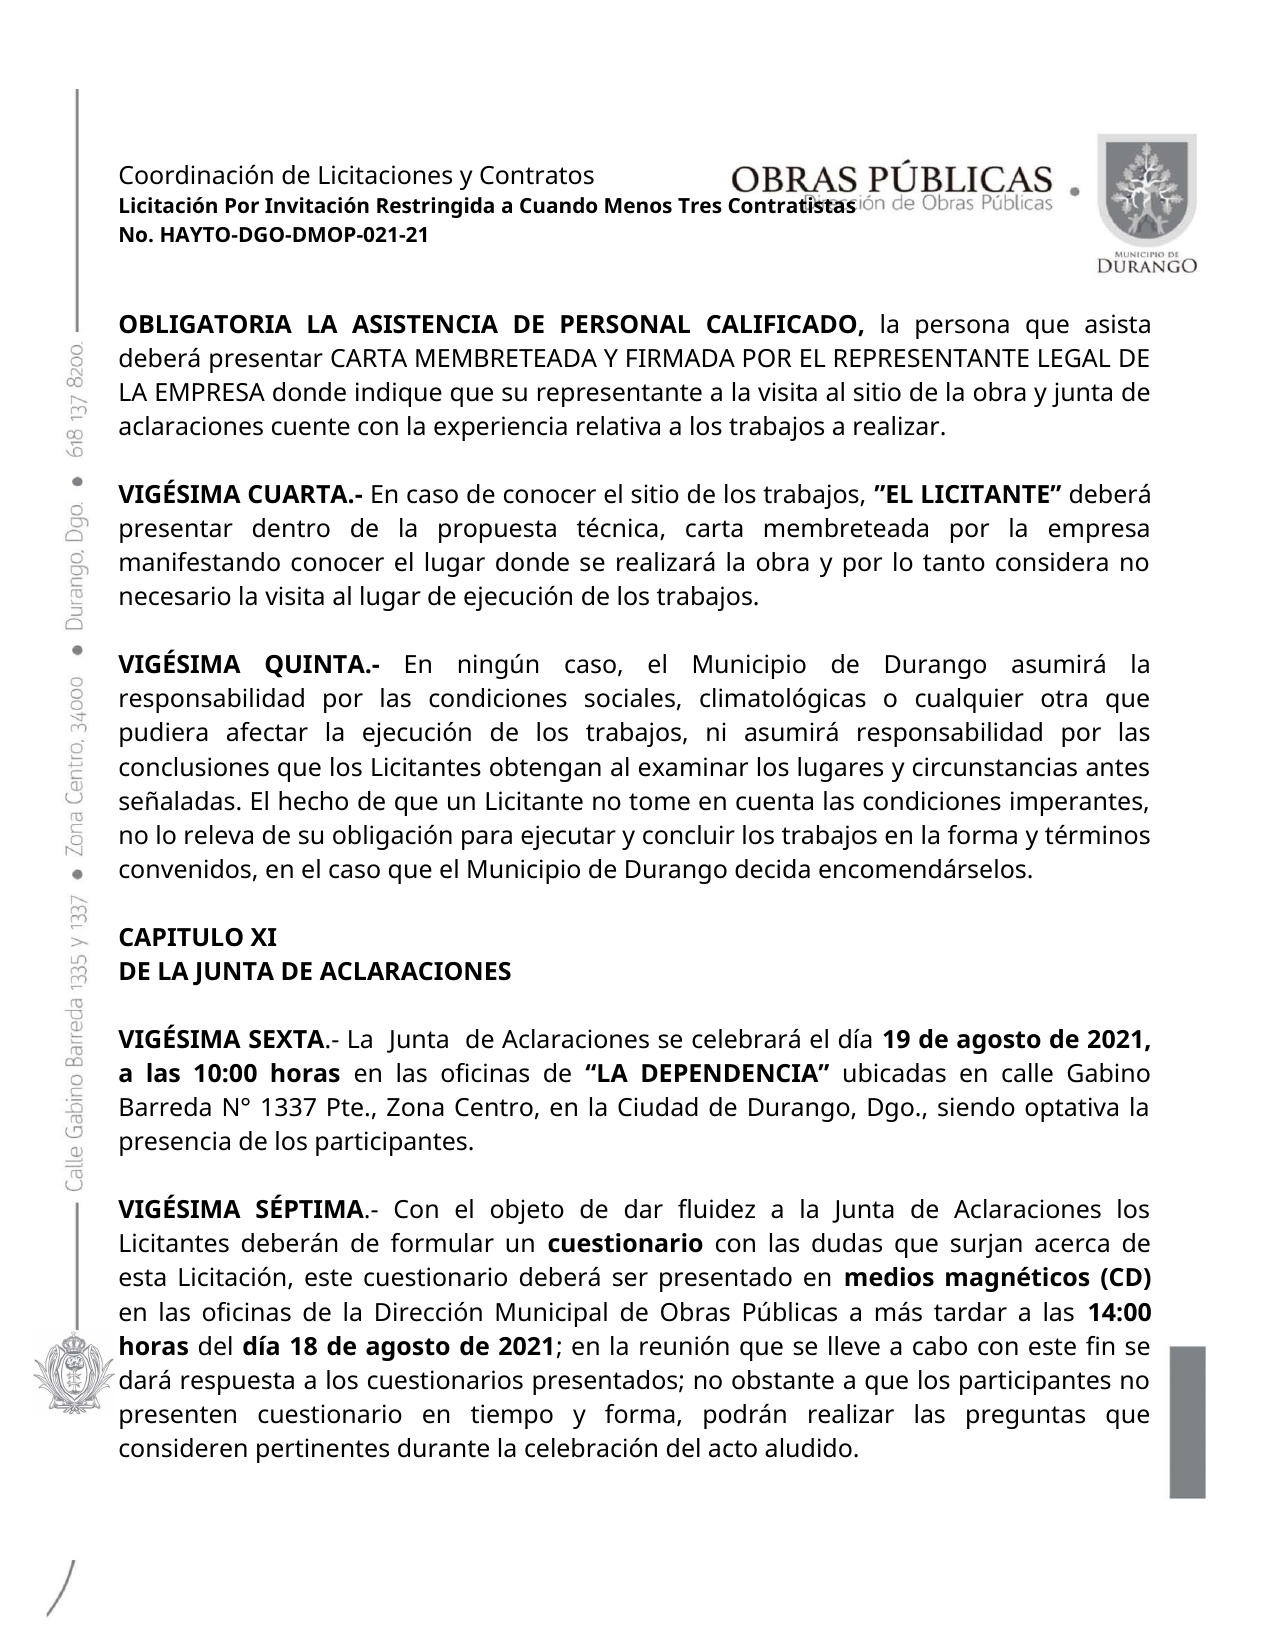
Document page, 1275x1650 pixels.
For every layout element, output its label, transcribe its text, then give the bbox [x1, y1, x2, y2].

text VIGÉSIMA SÉPTIMA.- Con el objeto de dar fluidez a de Aclaraciones los Licitantes deberán de formular un cuestionario con las dudas que surjan acerca de esta Licitación, este cuestionario deberá ser presentado en medios magnéticos (CD) en las oficinas de la Dirección Municipal de Obras Públicas a más tardar a las 14:00 horas del día 18 de agosto de 2021; en la reunión que se lleve a cabo con este fin se dará respuesta a los cuestionarios presentados; no obstante a que los participantes no presenten cuestionario en tiempo y forma, podrán realizar las preguntas que consideren pertinentes durante la celebración del acto aludido. [118, 1192, 1152, 1464]
text VIGÉSIMA QUINTA.- En ningún caso, el Municipio de Durango asumirá la responsabilidad por las condiciones sociales, climatológicas o cualquier otra que pudiera afectar la ejecución de los trabajos, ni asumirá responsabilidad por las conclusiones que los Licitantes obtengan al examinar los lugares y circunstancias antes señaladas. El hecho de que un Licitante no tome en cuenta las condiciones imperantes, no lo releva de su obligación para ejecutar y concluir los trabajos en la forma y términos convenidos, en el caso que el Municipio de Durango decida encomendárselos. [118, 647, 1152, 885]
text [118, 306, 1152, 443]
picture [31, 89, 1206, 1650]
text VIGÉSIMA SEXTA.- de Aclaraciones se celebrará el día 19 de agosto de 2021, a las 10:00 horas en las oficinas de “” ubicadas en calle Gabino Barreda N° 1337 Pte., Zona Centro, en de Durango, Dgo., siendo optativa la presencia de los participantes. [118, 1022, 1152, 1158]
text DE ACLARACIONES [118, 953, 1152, 988]
text CAPITULO XI [118, 919, 1152, 953]
text VIGÉSIMA CUARTA.- En caso de conocer el sitio de los trabajos, ”EL LICITANTE” deberá presentar dentro de la propuesta técnica, carta membreteada por la empresa manifestando conocer el lugar donde se realizará la obra y por lo tanto considera no necesario la visita al lugar de ejecución de los trabajos. [118, 477, 1152, 613]
